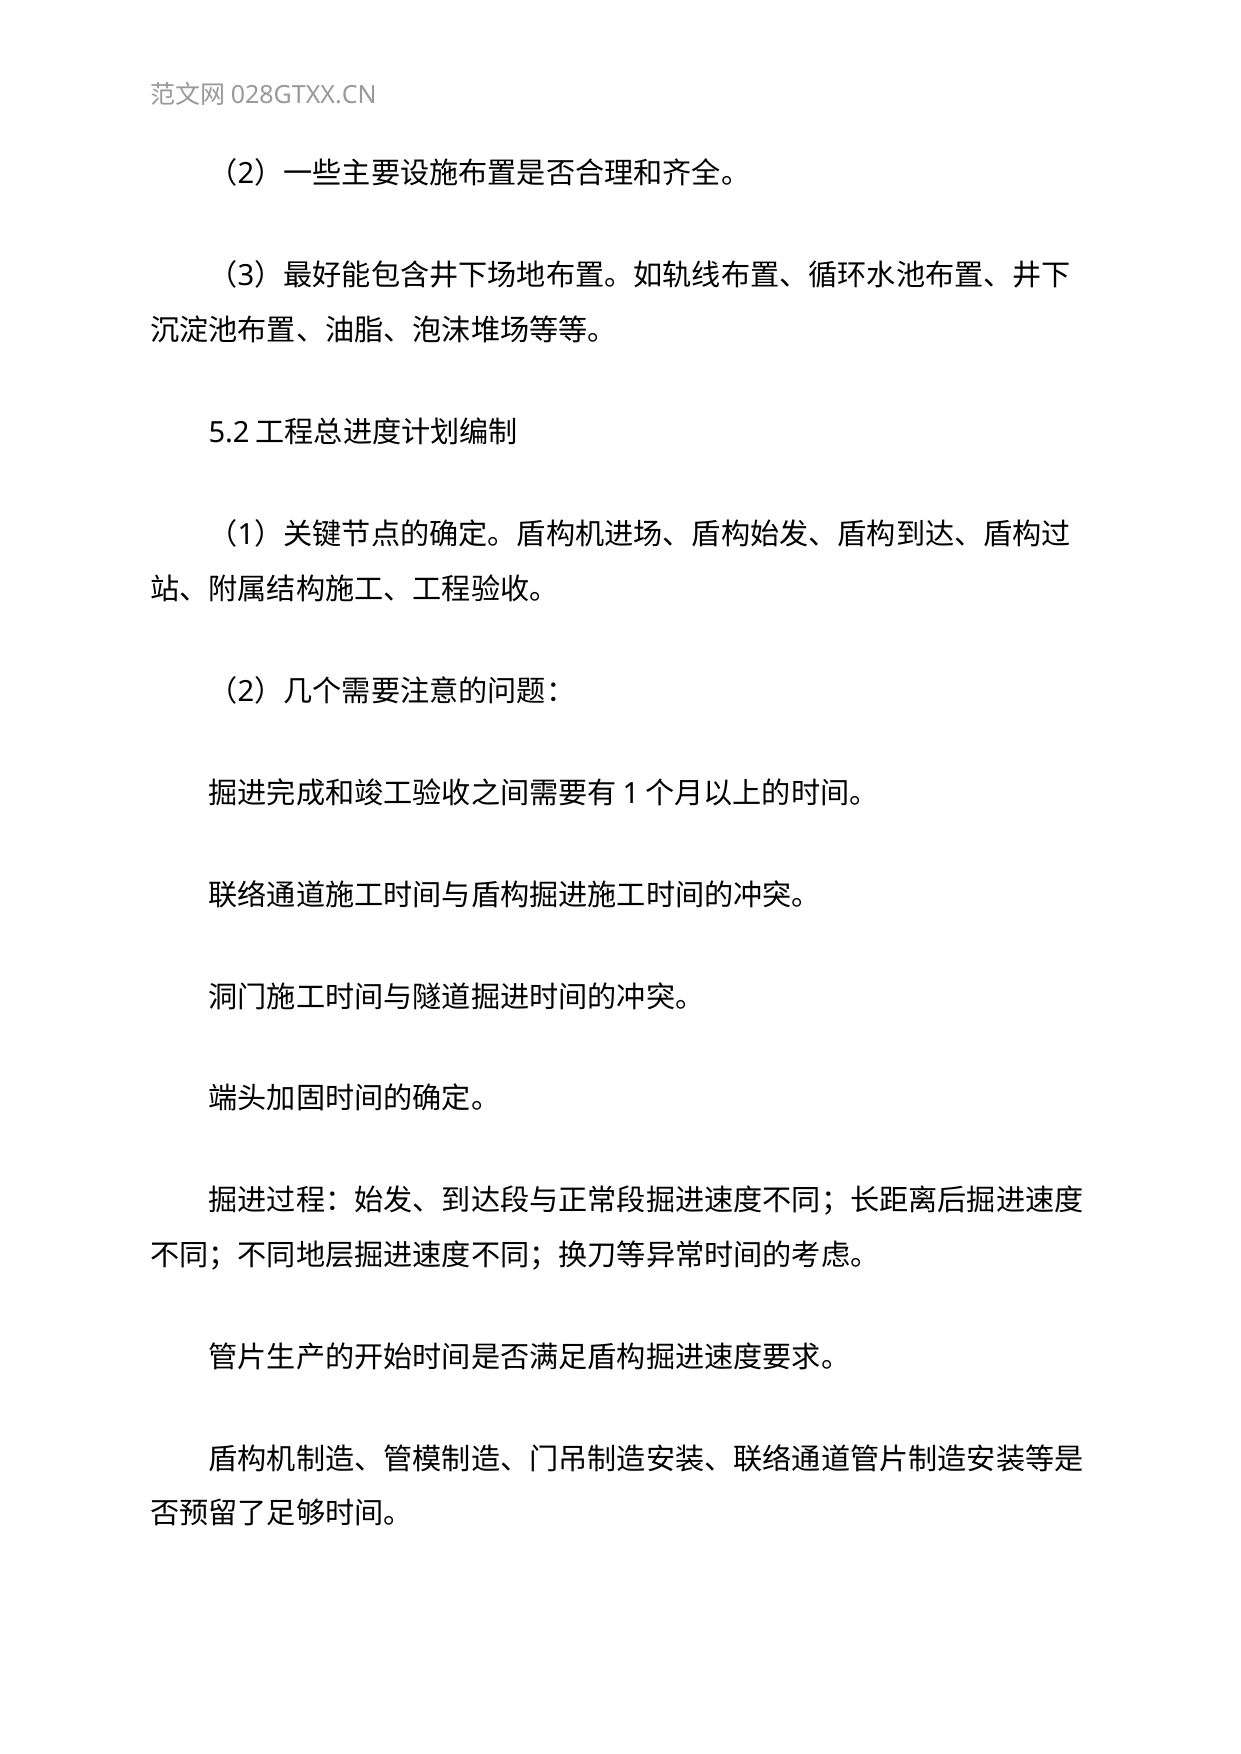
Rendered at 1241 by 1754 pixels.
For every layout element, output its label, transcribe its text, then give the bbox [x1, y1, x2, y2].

text 洞门施工时间与隧道掘进时间的冲突。 [150, 973, 1090, 1016]
text 盾构机制造、管模制造、门吊制造安装、联络通道管片制造安装等是否预留了足够时间。 [150, 1435, 1090, 1532]
text 掘进过程：始发、到达段与正常段掘进速度不同；长距离后掘进速度不同；不同地层掘进速度不同；换刀等异常时间的考虑。 [150, 1177, 1090, 1274]
text （1）关键节点的确定。盾构机进场、盾构始发、盾构到达、盾构过站、附属结构施工、工程验收。 [150, 511, 1090, 608]
text （2）一些主要设施布置是否合理和齐全。 [150, 150, 1090, 192]
text 掘进完成和竣工验收之间需要有1个月以上的时间。 [150, 769, 1090, 812]
text 联络通道施工时间与盾构掘进施工时间的冲突。 [150, 871, 1090, 914]
text 端头加固时间的确定。 [150, 1075, 1090, 1117]
text （2）几个需要注意的问题： [150, 667, 1090, 710]
text （3）最好能包含井下场地布置。如轨线布置、循环水池布置、井下沉淀池布置、油脂、泡沫堆场等等。 [150, 252, 1090, 349]
text 管片生产的开始时间是否满足盾构掘进速度要求。 [150, 1333, 1090, 1376]
text 5.2工程总进度计划编制 [150, 409, 1090, 451]
